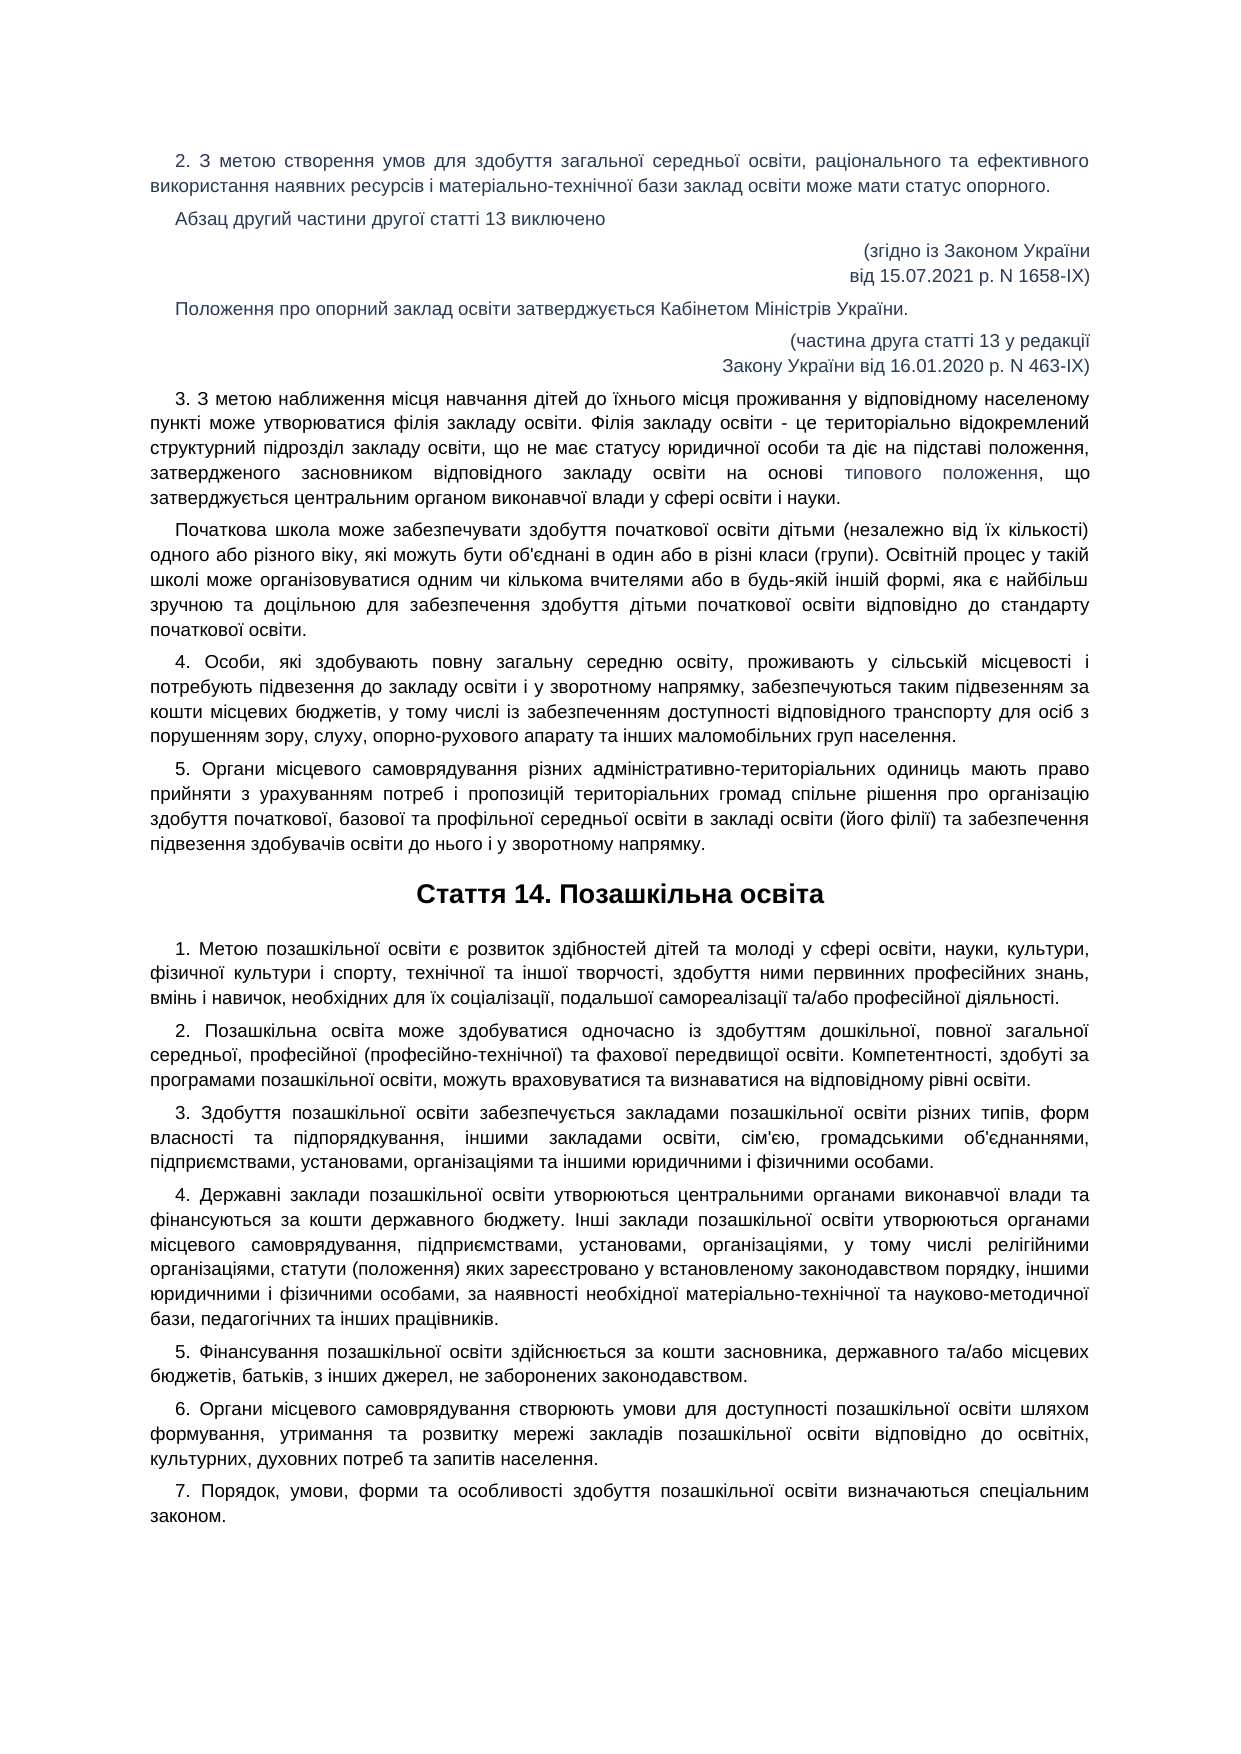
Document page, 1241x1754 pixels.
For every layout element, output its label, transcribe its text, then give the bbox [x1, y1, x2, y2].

text Абзац другий частини другої статті 13 виключено [150, 207, 1090, 229]
text 3. З метою наближення місця навчання дітей до їхнього місця проживання у відповідному населеному пункті може утворюватися філія закладу освіти. Філія закладу освіти - це територіально відокремлений структурний підрозділ закладу освіти, що не має статусу юридичної особи та діє на підставі положення, затвердженого засновником відповідного закладу освіти на основі типового положення, що затверджується центральним органом виконавчої влади у сфері освіти і науки. [150, 387, 1090, 508]
text Положення про опорний заклад освіти затверджується Кабінетом Міністрів України. [150, 297, 1090, 319]
subtitle Стаття 14. Позашкільна освіта [150, 878, 1090, 909]
text 6. Органи місцевого самоврядування створюють умови для доступності позашкільної освіти шляхом формування, утримання та розвитку мережі закладів позашкільної освіти відповідно до освітніх, культурних, духовних потреб та запитів населення. [150, 1398, 1090, 1469]
text Початкова школа може забезпечувати здобуття початкової освіти дітьми (незалежно від їх кількості) одного або різного віку, які можуть бути об'єднані в один або в різні класи (групи). Освітній процес у такій школі може організовуватися одним чи кількома вчителями або в будь-якій іншій формі, яка є найбільш зручною та доцільною для забезпечення здобуття дітьми початкової освіти відповідно до стандарту початкової освіти. [150, 519, 1090, 640]
text 1. Метою позашкільної освіти є розвиток здібностей дітей та молоді у сфері освіти, науки, культури, фізичної культури і спорту, технічної та іншої творчості, здобуття ними первинних професійних знань, вмінь і навичок, необхідних для їх соціалізації, подальшої самореалізації та/або професійної діяльності. [150, 937, 1090, 1008]
text 2. Позашкільна освіта може здобуватися одночасно із здобуттям дошкільної, повної загальної середньої, професійної (професійно-технічної) та фахової передвищої освіти. Компетентності, здобуті за програмами позашкільної освіти, можуть враховуватися та визнаватися на відповідному рівні освіти. [150, 1019, 1090, 1091]
text (згідно із Законом України від 15.07.2021 р. N 1658-IX) [150, 240, 1090, 286]
text 5. Органи місцевого самоврядування різних адміністративно-територіальних одиниць мають право прийняти з урахуванням потреб і пропозицій територіальних громад спільне рішення про організацію здобуття початкової, базової та профільної середньої освіти в закладі освіти (його філії) та забезпечення підвезення здобувачів освіти до нього і у зворотному напрямку. [150, 758, 1090, 854]
text 3. Здобуття позашкільної освіти забезпечується закладами позашкільної освіти різних типів, форм власності та підпорядкування, іншими закладами освіти, сім'єю, громадськими об'єднаннями, підприємствами, установами, організаціями та іншими юридичними і фізичними особами. [150, 1102, 1090, 1173]
text 4. Державні заклади позашкільної освіти утворюються центральними органами виконавчої влади та фінансуються за кошти державного бюджету. Інші заклади позашкільної освіти утворюються органами місцевого самоврядування, підприємствами, установами, організаціями, у тому числі релігійними організаціями, статути (положення) яких зареєстровано у встановленому законодавством порядку, іншими юридичними і фізичними особами, за наявності необхідної матеріально-технічної та науково-методичної бази, педагогічних та інших працівників. [150, 1184, 1090, 1329]
text (частина друга статті 13 у редакції Закону України від 16.01.2020 р. N 463-IX) [150, 330, 1090, 376]
text 7. Порядок, умови, форми та особливості здобуття позашкільної освіти визначаються спеціальним законом. [150, 1480, 1090, 1526]
text 5. Фінансування позашкільної освіти здійснюється за кошти засновника, державного та/або місцевих бюджетів, батьків, з інших джерел, не заборонених законодавством. [150, 1340, 1090, 1387]
text 2. З метою створення умов для здобуття загальної середньої освіти, раціонального та ефективного використання наявних ресурсів і матеріально-технічної бази заклад освіти може мати статус опорного. [150, 150, 1090, 196]
text 4. Особи, які здобувають повну загальну середню освіту, проживають у сільській місцевості і потребують підвезення до закладу освіти і у зворотному напрямку, забезпечуються таким підвезенням за кошти місцевих бюджетів, у тому числі із забезпеченням доступності відповідного транспорту для осіб з порушенням зору, слуху, опорно-рухового апарату та інших маломобільних груп населення. [150, 651, 1090, 747]
